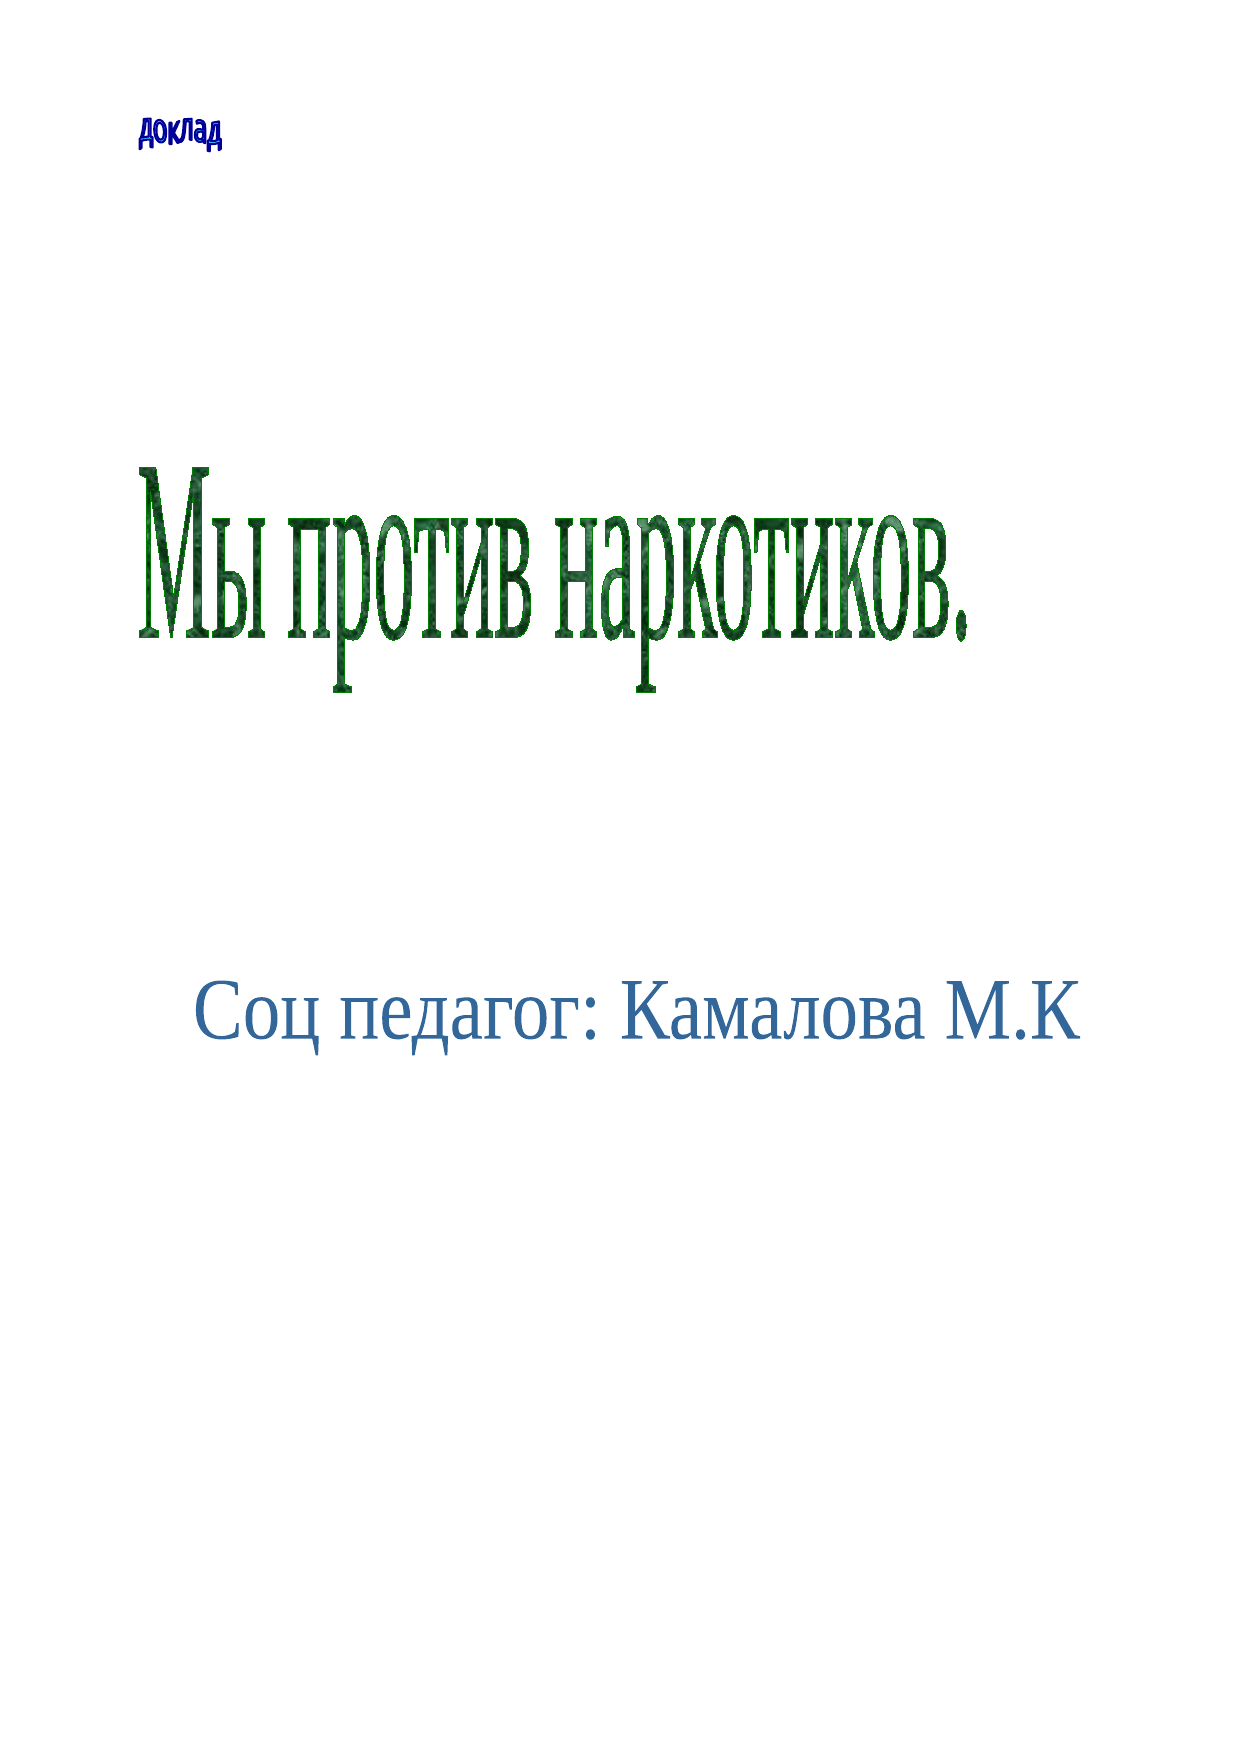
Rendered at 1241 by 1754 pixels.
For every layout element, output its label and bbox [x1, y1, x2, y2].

picture [637, 515, 674, 692]
picture [679, 519, 717, 637]
picture [376, 516, 412, 640]
picture [957, 611, 967, 640]
picture [452, 519, 492, 637]
picture [289, 519, 330, 637]
picture [496, 519, 530, 637]
picture [755, 519, 788, 637]
picture [140, 468, 208, 637]
picture [556, 519, 596, 637]
picture [836, 519, 874, 637]
picture [334, 516, 370, 692]
picture [249, 519, 264, 637]
picture [914, 518, 949, 637]
picture [213, 519, 247, 637]
picture [873, 516, 909, 640]
picture [792, 519, 832, 637]
picture [415, 519, 448, 637]
picture [716, 515, 752, 640]
picture [601, 516, 634, 640]
